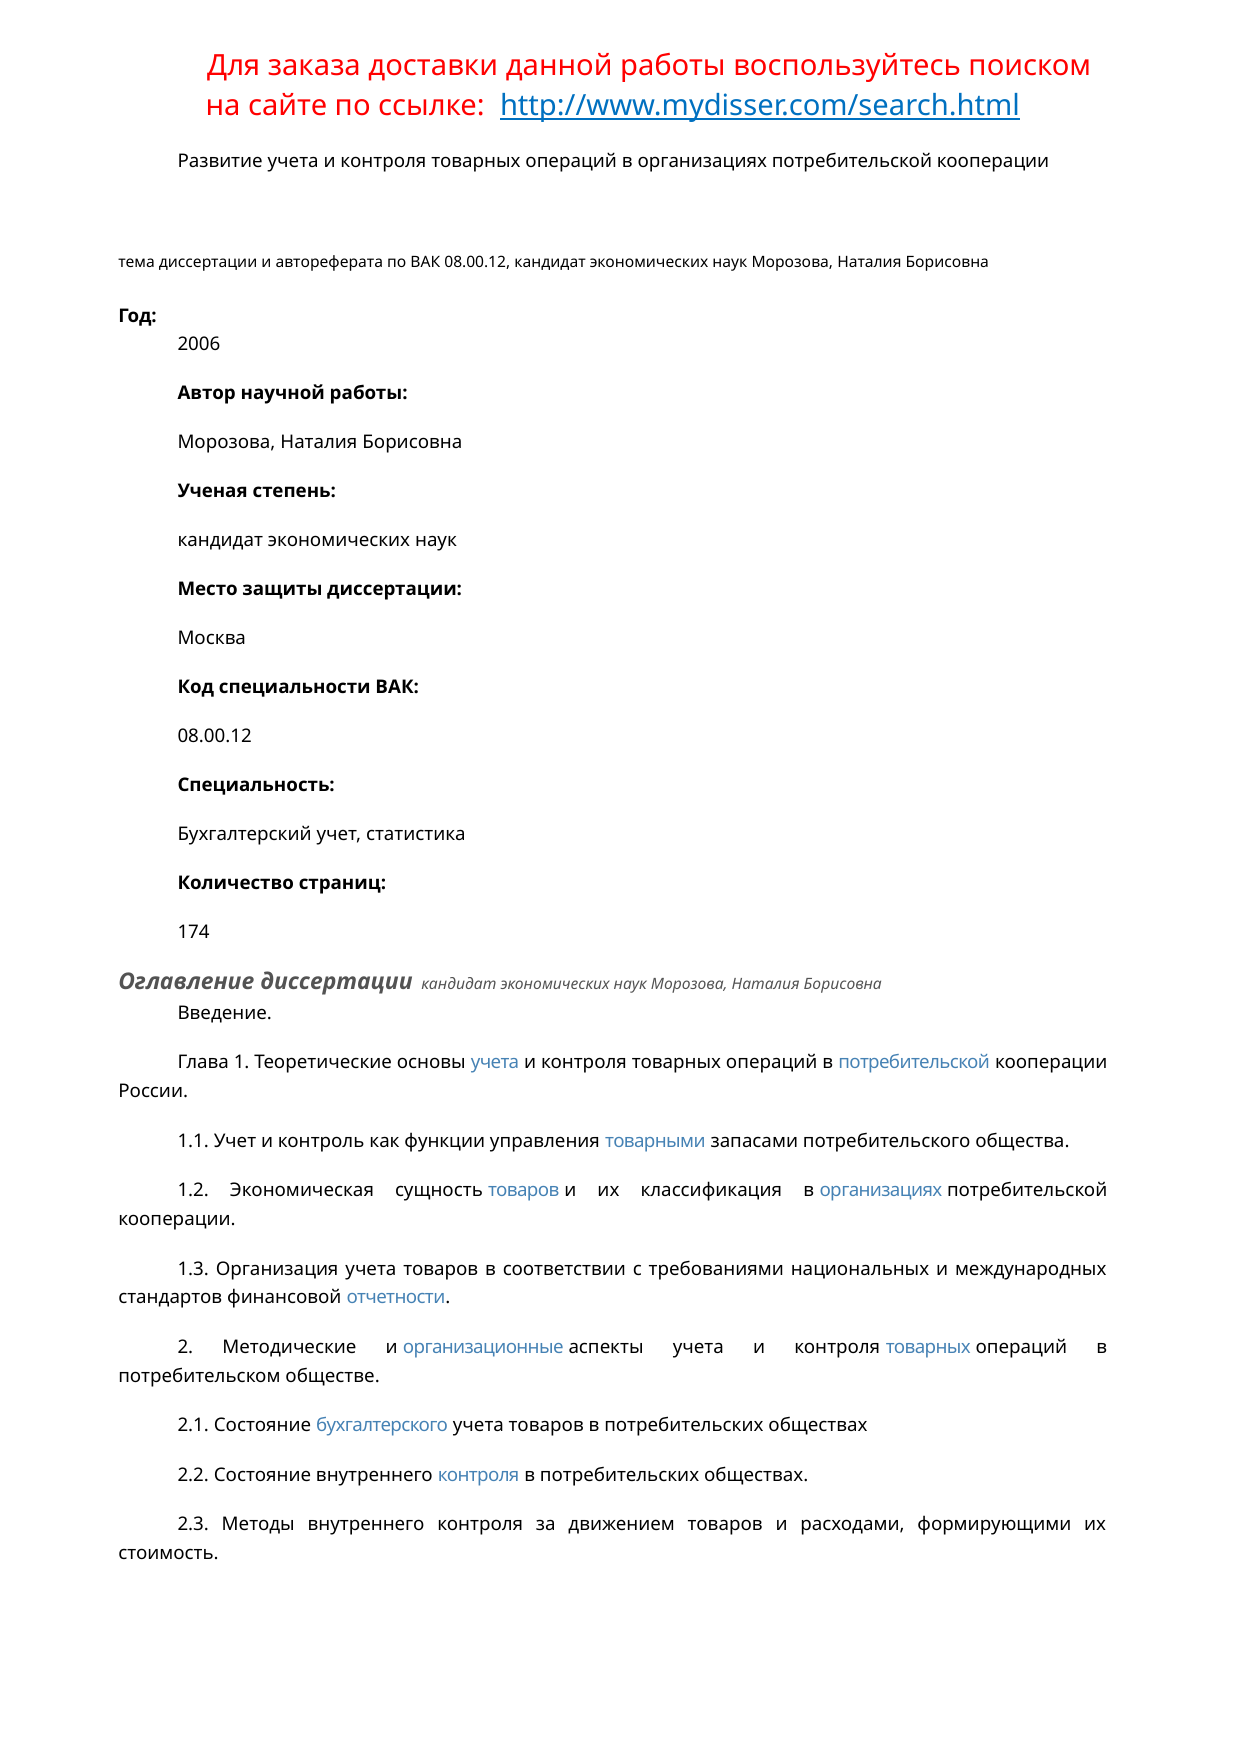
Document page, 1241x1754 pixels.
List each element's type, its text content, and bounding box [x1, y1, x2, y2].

text Количество cтраниц: [118, 867, 1107, 895]
text тема диссертации и автореферата по ВАК 08.00.12, кандидат экономических наук Морозова, Наталия Борисовна Год: [118, 244, 1107, 328]
text 174 [118, 916, 1107, 944]
text Ученая cтепень: [118, 475, 1107, 503]
text Москва [118, 622, 1107, 650]
text Код cпециальности ВАК: [118, 671, 1107, 699]
text 08.00.12 [118, 720, 1107, 748]
subtitle Оглавление диссертации кандидат экономических наук Морозова, Наталия Борисовна [118, 964, 1107, 996]
text Морозова, Наталия Борисовна [118, 426, 1107, 454]
text Автор научной работы: [118, 377, 1107, 405]
text Специальность: [118, 769, 1107, 797]
text Развитие учета и контроля товарных операций в организациях потребительской кооперации [118, 144, 1107, 173]
text Место защиты диссертации: [118, 573, 1107, 601]
text кандидат экономических наук [118, 524, 1107, 552]
text 2006 [118, 328, 1107, 356]
text Бухгалтерский учет, статистика [118, 818, 1107, 846]
